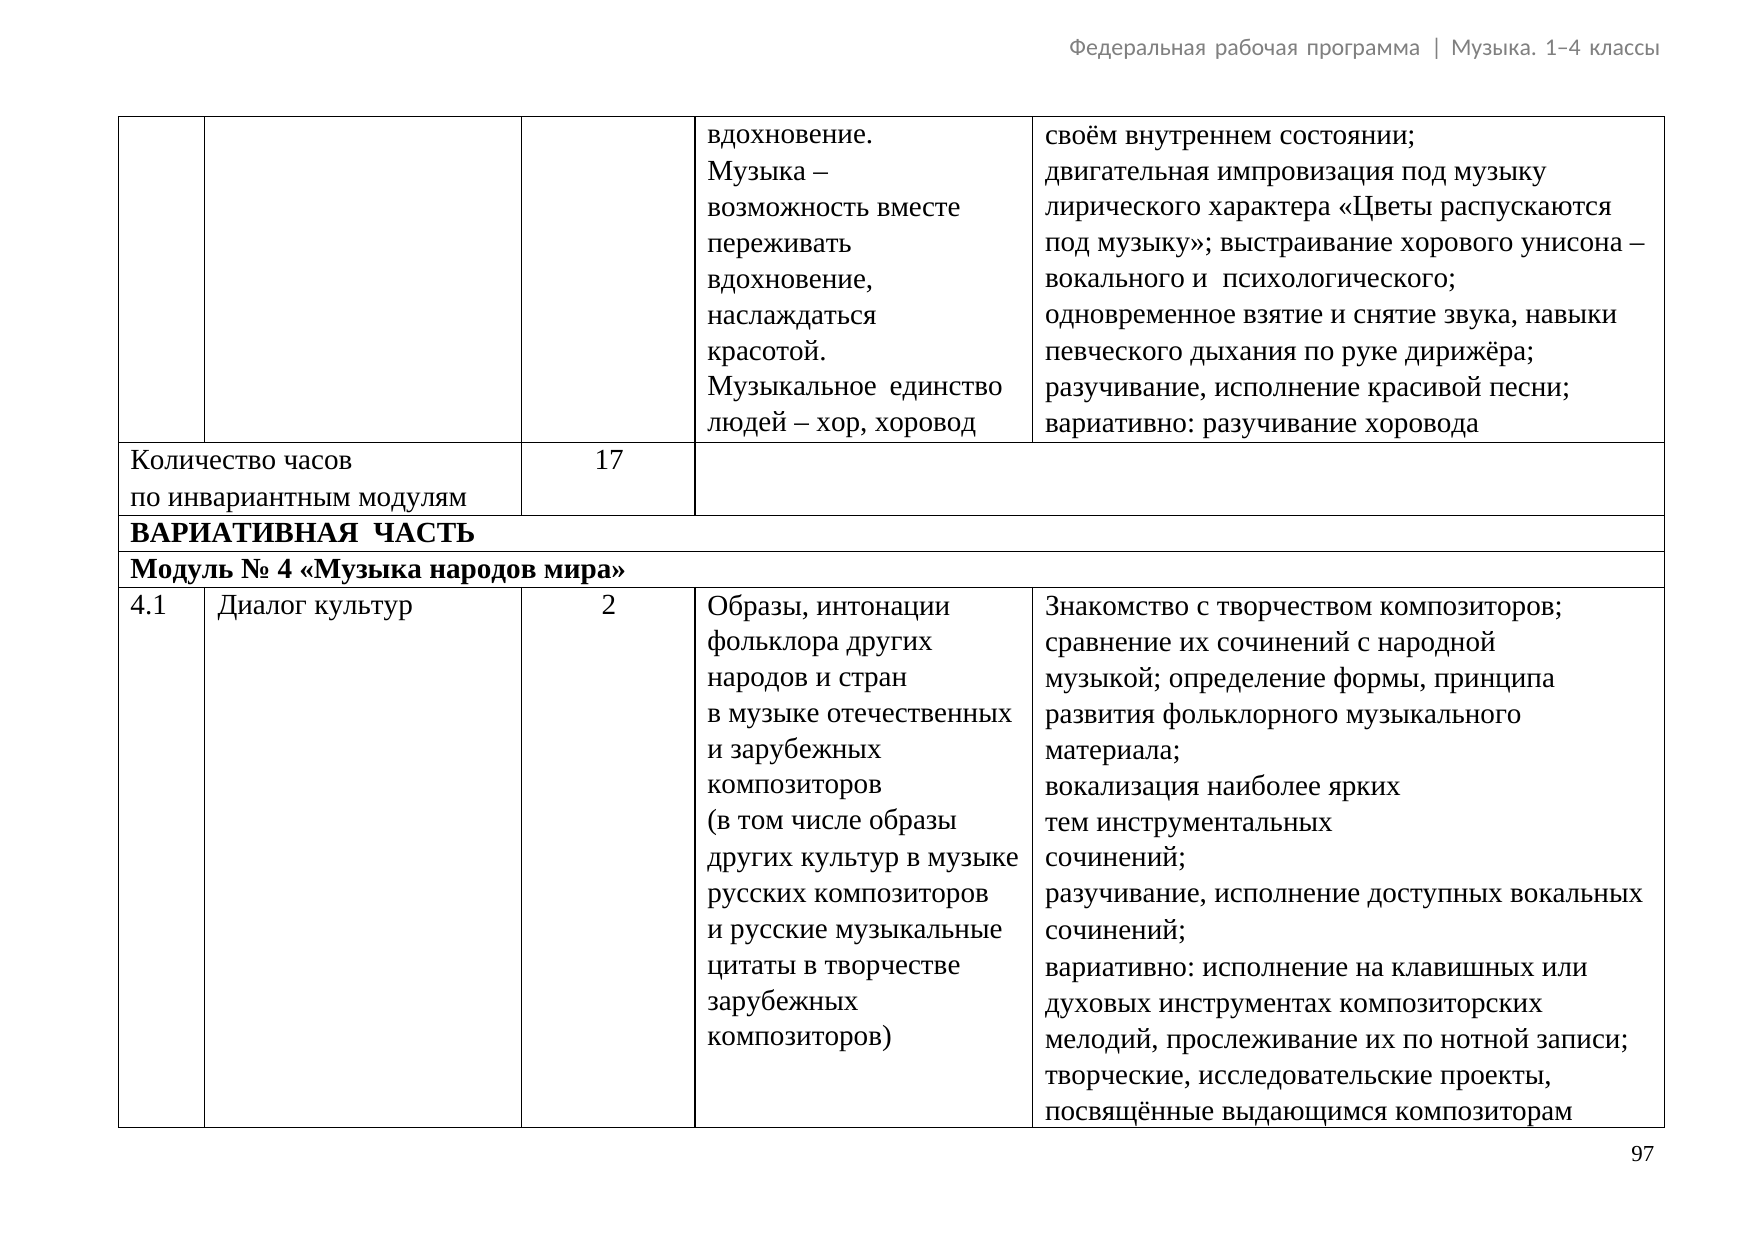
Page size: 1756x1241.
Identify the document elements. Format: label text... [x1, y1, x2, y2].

table_cell ВАРИАТИВНАЯ ЧАСТЬ [119, 516, 1664, 551]
table_header [205, 117, 521, 442]
table_cell 4.1 [119, 588, 204, 1127]
table_cell Модуль № 4 «Музыка народов мира» [119, 552, 1664, 587]
table_cell Образы, интонации фольклора других народов и стран в музыке отечественных и зарубежных композиторов (в том числе образы других культур в музыке русских композиторов и русские музыкальные цитаты в творчестве зарубежных композиторов) [696, 588, 1032, 1127]
table_header [522, 117, 694, 442]
table_cell 2 [522, 588, 694, 1127]
table_header своём внутреннем состоянии; двигательная импровизация под музыку лирического характера «Цветы распускаются под музыку»; выстраивание хорового унисона – вокального и психологического; одновременное взятие и снятие звука, навыки певческого дыхания по руке дирижёра; разучивание, исполнение красивой песни; вариативно: разучивание хоровода [1033, 117, 1664, 442]
table_cell Количество часов по инвариантным модулям [119, 443, 521, 515]
table_header вдохновение. Музыка – возможность вместе переживать вдохновение, наслаждаться красотой. Музыкальное единство людей – хор, хоровод [696, 117, 1032, 442]
table_cell 17 [522, 443, 694, 515]
table_cell Диалог культур [205, 588, 521, 1127]
table_cell [696, 443, 1664, 515]
table_header [119, 117, 204, 442]
table_cell Знакомство с творчеством композиторов; сравнение их сочинений с народной музыкой; определение формы, принципа развития фольклорного музыкального материала; вокализация наиболее ярких тем инструментальных сочинений; разучивание, исполнение доступных вокальных сочинений; вариативно: исполнение на клавишных или духовых инструментах композиторских мелодий, прослеживание их по нотной записи; творческие, исследовательские проекты, посвящённые выдающимся композиторам [1033, 588, 1664, 1127]
